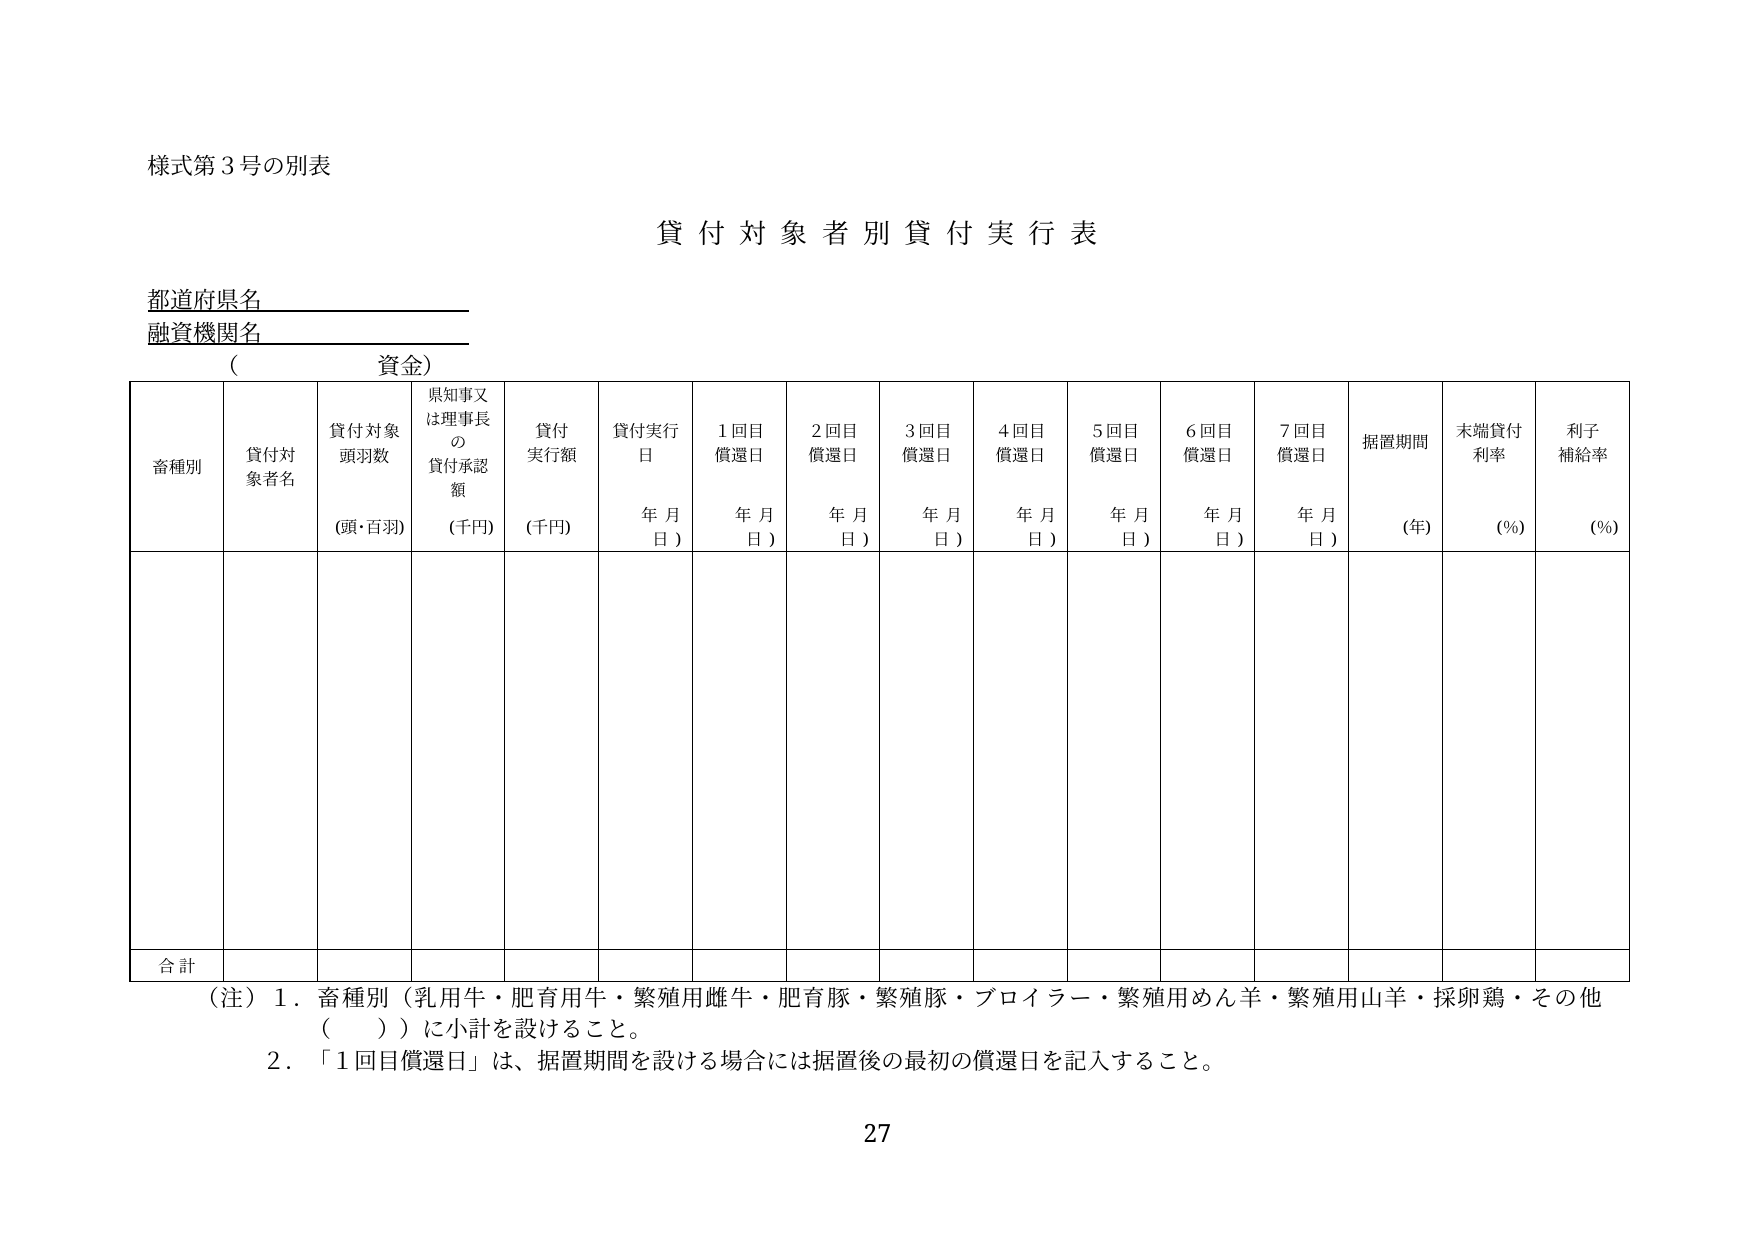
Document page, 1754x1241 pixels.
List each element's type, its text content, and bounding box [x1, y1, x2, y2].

table_cell [599, 950, 692, 981]
table_cell [693, 552, 786, 949]
table_header ５回目 償還日 [1068, 382, 1160, 502]
table_header 貸付対 象者名 [224, 382, 317, 551]
table_header 貸付 実行額 [505, 382, 598, 502]
table_cell (％) [1443, 502, 1535, 551]
table_cell [318, 950, 411, 981]
table_header 貸付対象 頭羽数 [318, 382, 411, 502]
table_cell [880, 552, 973, 949]
table_cell [974, 552, 1067, 949]
table_header 県知事又は理事長の 貸付承認額 [412, 382, 504, 502]
table_cell [974, 950, 1067, 981]
table_cell [224, 552, 317, 949]
table_cell [1349, 950, 1442, 981]
table_cell [1536, 950, 1629, 981]
table_cell [505, 552, 598, 949]
text （ 資金） [148, 348, 1606, 381]
table_cell [787, 950, 879, 981]
table_cell 年月日) [1255, 502, 1348, 551]
table_cell (千円) [505, 502, 598, 551]
table_cell [599, 552, 692, 949]
table_cell [1255, 950, 1348, 981]
table_cell 年月日) [787, 502, 879, 551]
table_cell [131, 552, 223, 949]
table_cell 年月日) [880, 502, 973, 551]
table_cell [1536, 552, 1629, 949]
table_cell [412, 950, 504, 981]
table_header 末端貸付 利率 [1443, 382, 1535, 502]
table_cell [412, 552, 504, 949]
table_cell (％) [1536, 502, 1629, 551]
table_cell [318, 552, 411, 949]
table_cell [880, 950, 973, 981]
table_header ４回目 償還日 [974, 382, 1067, 502]
table_cell 年月日) [1068, 502, 1160, 551]
table_cell [693, 950, 786, 981]
table_cell 合 計 [131, 950, 223, 981]
table_cell [1443, 552, 1535, 949]
table_cell [1161, 552, 1254, 949]
table_header ３回目 償還日 [880, 382, 973, 502]
table_cell [1349, 552, 1442, 949]
table_cell [1068, 552, 1160, 949]
table_cell [1255, 552, 1348, 949]
text 都道府県名 [148, 282, 1606, 315]
text 融資機関名 [148, 315, 1606, 348]
table_header 畜種別 [131, 382, 223, 551]
text 様式第３号の別表 [148, 148, 1606, 181]
table_cell 年月日) [599, 502, 692, 551]
text ２．「１回目償還日」は、据置期間を設ける場合には据置後の最初の償還日を記入すること。 [148, 1044, 1606, 1076]
table_cell [1068, 950, 1160, 981]
table_header 据置期間 [1349, 382, 1442, 502]
table_cell [1161, 950, 1254, 981]
text 貸付対象者別貸付実行表 [148, 212, 1606, 251]
table_cell [1443, 950, 1535, 981]
table_cell 年月日) [1161, 502, 1254, 551]
table_cell (頭･百羽) [318, 502, 411, 551]
table_header １回目 償還日 [693, 382, 786, 502]
table_cell [224, 950, 317, 981]
table_header ７回目 償還日 [1255, 382, 1348, 502]
text （注）１．畜種別（乳用牛・肥育用牛・繁殖用雌牛・肥育豚・繁殖豚・ブロイラー・繁殖用めん羊・繁殖用山羊・採卵鶏・その他（ ））に小計を設けること。 [148, 982, 1606, 1044]
table_cell (年) [1349, 502, 1442, 551]
table_header ６回目 償還日 [1161, 382, 1254, 502]
table_cell 年月日) [693, 502, 786, 551]
table_header 利子 補給率 [1536, 382, 1629, 502]
table_cell [505, 950, 598, 981]
table_cell 年月日) [974, 502, 1067, 551]
table_cell [787, 552, 879, 949]
table_header 貸付実行日 [599, 382, 692, 502]
table_header ２回目 償還日 [787, 382, 879, 502]
table_cell (千円) [412, 502, 504, 551]
